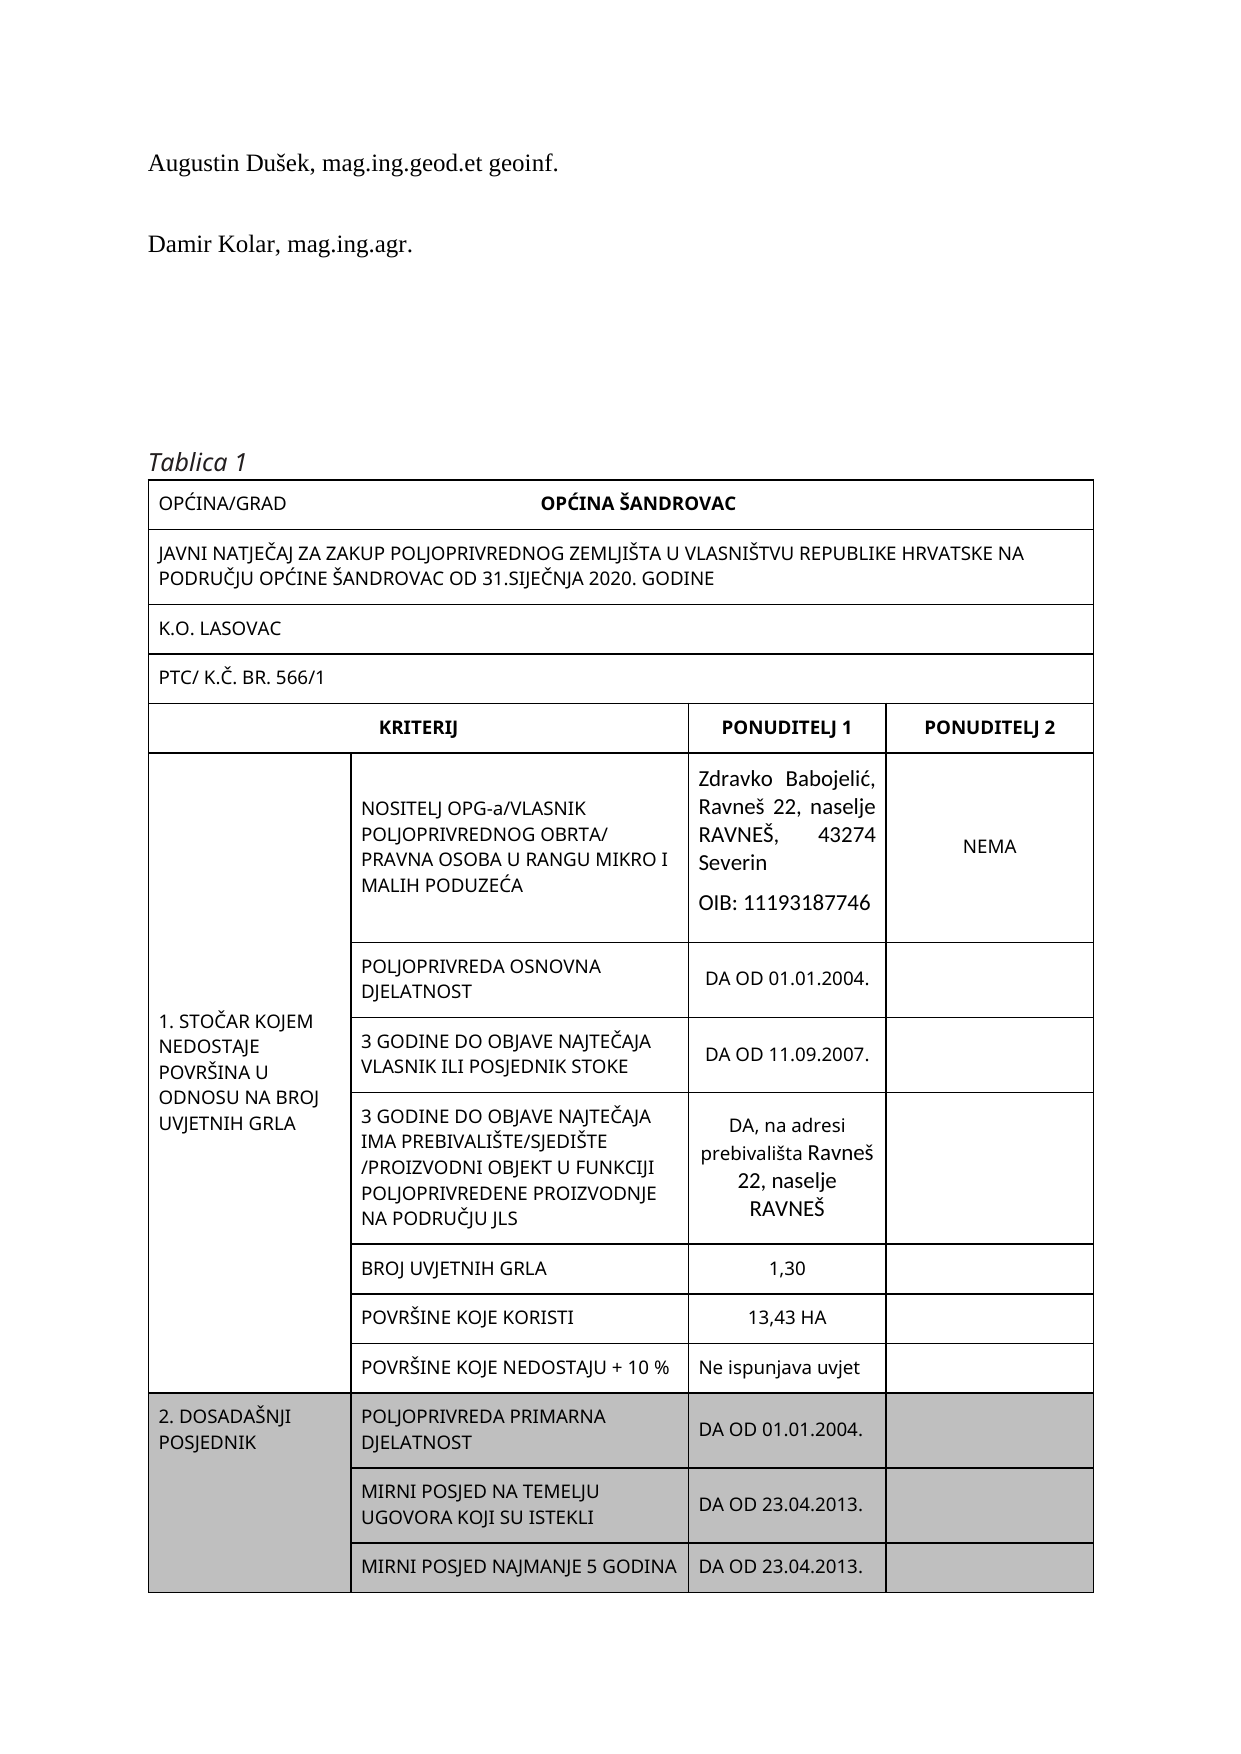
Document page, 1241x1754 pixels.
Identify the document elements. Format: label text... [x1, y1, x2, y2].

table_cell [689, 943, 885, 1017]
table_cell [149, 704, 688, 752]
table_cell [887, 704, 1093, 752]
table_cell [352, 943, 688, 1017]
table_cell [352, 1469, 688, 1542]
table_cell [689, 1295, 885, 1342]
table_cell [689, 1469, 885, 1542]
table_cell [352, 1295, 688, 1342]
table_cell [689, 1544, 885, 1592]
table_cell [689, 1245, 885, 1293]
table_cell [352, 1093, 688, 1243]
text Damir Kolar, mag.ing.agr. [148, 229, 1093, 258]
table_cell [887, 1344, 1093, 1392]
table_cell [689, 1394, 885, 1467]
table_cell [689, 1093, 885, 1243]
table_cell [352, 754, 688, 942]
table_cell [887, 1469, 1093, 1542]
text Augustin Dušek, mag.ing.geod.et geoinf. [148, 148, 1093, 176]
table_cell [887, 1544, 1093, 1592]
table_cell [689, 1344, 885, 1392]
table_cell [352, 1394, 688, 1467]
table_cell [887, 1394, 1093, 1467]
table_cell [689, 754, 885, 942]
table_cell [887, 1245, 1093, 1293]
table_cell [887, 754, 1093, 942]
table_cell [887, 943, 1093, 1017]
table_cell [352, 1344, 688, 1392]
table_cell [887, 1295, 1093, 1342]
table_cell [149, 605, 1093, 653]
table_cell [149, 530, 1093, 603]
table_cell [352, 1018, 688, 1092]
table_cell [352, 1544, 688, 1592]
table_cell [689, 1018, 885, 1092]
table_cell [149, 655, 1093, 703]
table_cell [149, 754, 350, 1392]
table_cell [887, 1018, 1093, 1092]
text Tablica 1 [148, 445, 1093, 479]
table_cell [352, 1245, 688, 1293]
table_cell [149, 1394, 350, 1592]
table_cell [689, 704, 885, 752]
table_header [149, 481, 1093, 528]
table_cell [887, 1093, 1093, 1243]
